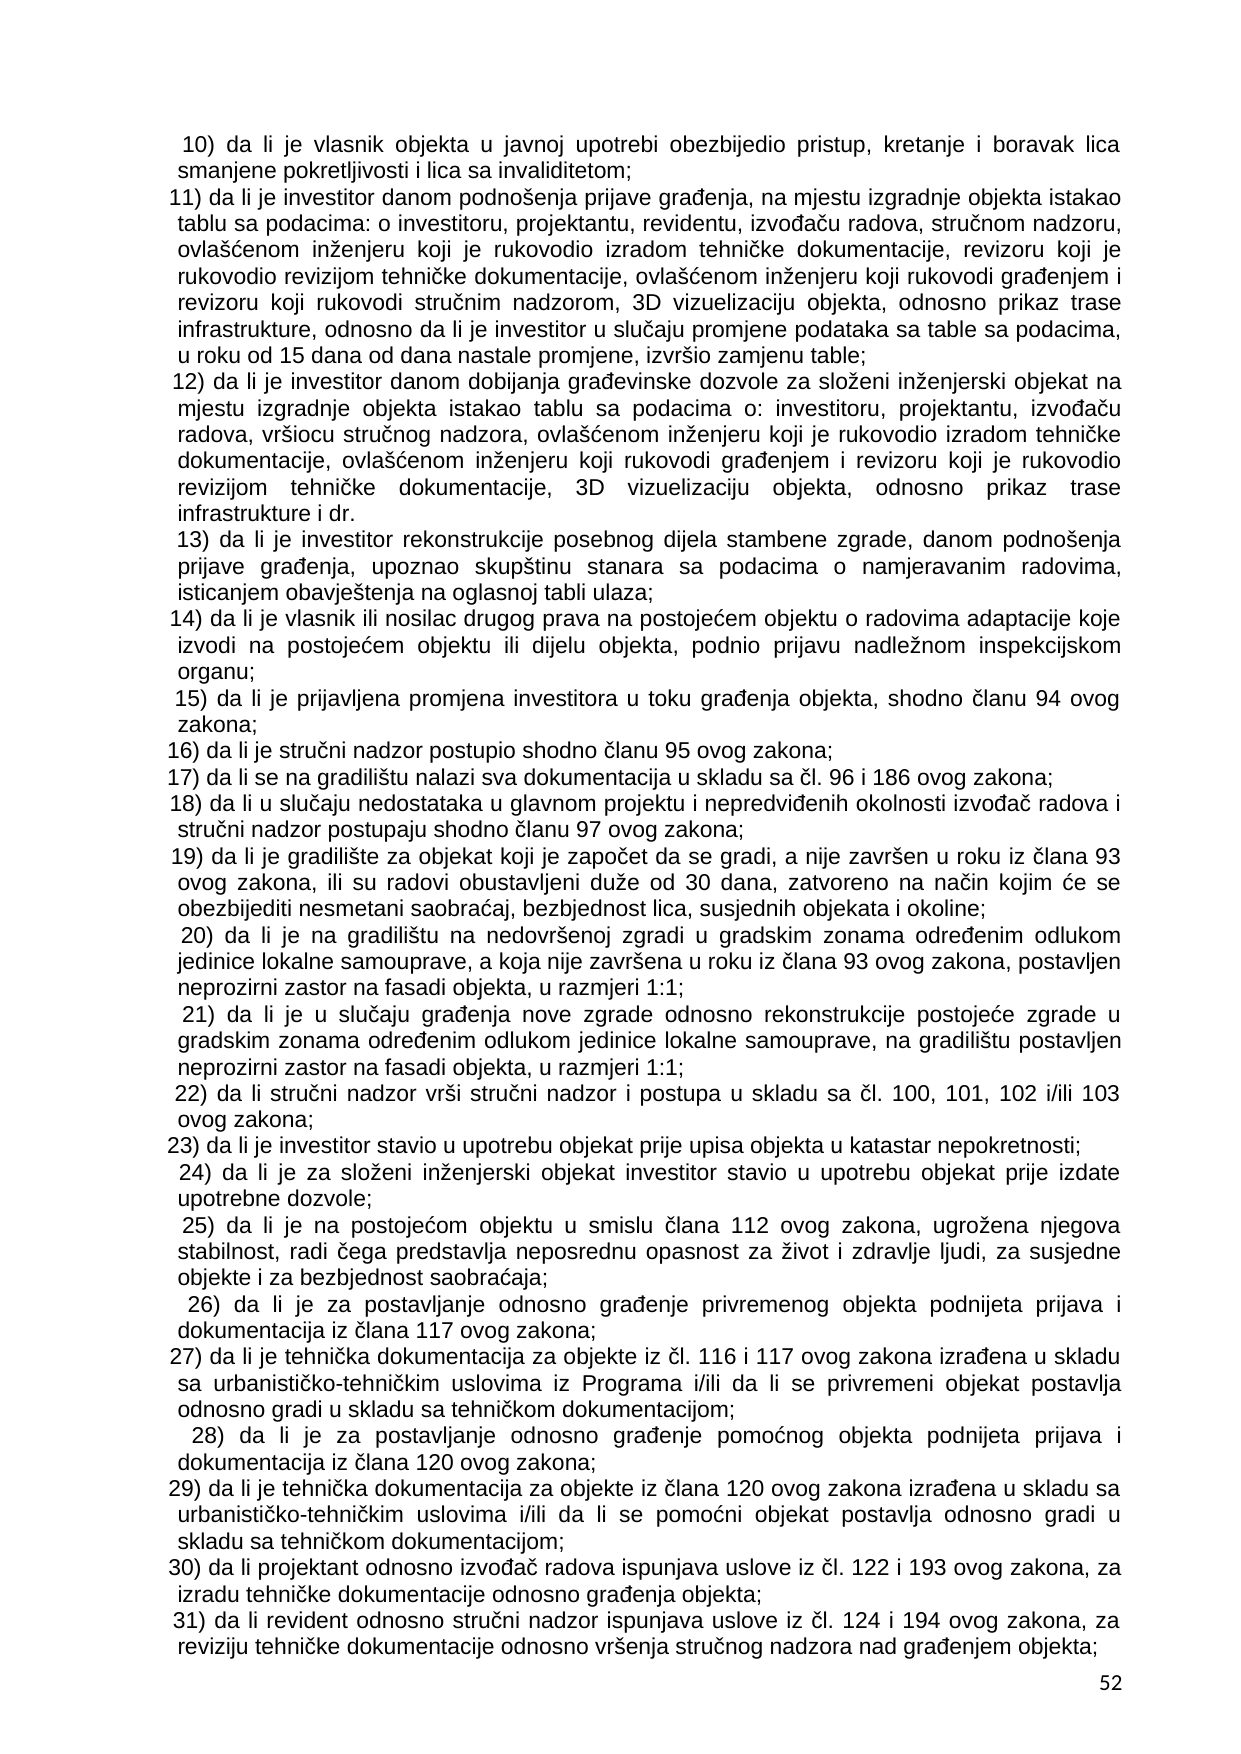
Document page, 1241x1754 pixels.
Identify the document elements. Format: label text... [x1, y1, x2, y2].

text 19) da li je gradilište za objekat koji je započet da se gradi, a nije završen u roku iz člana 93 ovog zakona, ili su radovi obustavljeni duže od 30 dana, zatvoreno na način kojim će se obezbijediti nesmetani saobraćaj, bezbjednost lica, susjednih objekata i okoline; [148, 843, 1122, 922]
text 20) da li je na gradilištu na nedovršenoj zgradi u gradskim zonama određenim odlukom jedinice lokalne samouprave, a koja nije završena u roku iz člana 93 ovog zakona, postavljen neprozirni zastor na fasadi objekta, u razmjeri 1:1; [148, 922, 1122, 1001]
text 14) da li je vlasnik ili nosilac drugog prava na postojećem objektu o radovima adaptacije koje izvodi na postojećem objektu ili dijelu objekta, podnio prijavu nadležnom inspekcijskom organu; [148, 605, 1122, 684]
text 21) da li je u slučaju građenja nove zgrade odnosno rekonstrukcije postojeće zgrade u gradskim zonama određenim odlukom jedinice lokalne samouprave, na gradilištu postavljen neprozirni zastor na fasadi objekta, u razmjeri 1:1; [148, 1001, 1122, 1080]
text 11) da li je investitor danom podnošenja prijave građenja, na mjestu izgradnje objekta istakao tablu sa podacima: o investitoru, projektantu, revidentu, izvođaču radova, stručnom nadzoru, ovlašćenom inženjeru koji je rukovodio izradom tehničke dokumentacije, revizoru koji je rukovodio revizijom tehničke dokumentacije, ovlašćenom inženjeru koji rukovodi građenjem i revizoru koji rukovodi stručnim nadzorom, 3D vizuelizaciju objekta, odnosno prikaz trase infrastrukture, odnosno da li je investitor u slučaju promjene podataka sa table sa podacima, u roku od 15 dana od dana nastale promjene, izvršio zamjenu table; [148, 184, 1122, 368]
text 30) da li projektant odnosno izvođač radova ispunjava uslove iz čl. 122 i 193 ovog zakona, za izradu tehničke dokumentacije odnosno građenja objekta; [148, 1554, 1122, 1607]
text 12) da li je investitor danom dobijanja građevinske dozvole za složeni inženjerski objekat na mjestu izgradnje objekta istakao tablu sa podacima o: investitoru, projektantu, izvođaču radova, vršiocu stručnog nadzora, ovlašćenom inženjeru koji je rukovodio izradom tehničke dokumentacije, ovlašćenom inženjeru koji rukovodi građenjem i revizoru koji je rukovodio revizijom tehničke dokumentacije, 3D vizuelizaciju objekta, odnosno prikaz trase infrastrukture i dr. [148, 368, 1122, 526]
text 16) da li je stručni nadzor postupio shodno članu 95 ovog zakona; [148, 737, 1122, 763]
text 29) da li je tehnička dokumentacija za objekte iz člana 120 ovog zakona izrađena u skladu sa urbanističko-tehničkim uslovima i/ili da li se pomoćni objekat postavlja odnosno gradi u skladu sa tehničkom dokumentacijom; [148, 1475, 1122, 1554]
text 24) da li je za složeni inženjerski objekat investitor stavio u upotrebu objekat prije izdate upotrebne dozvole; [148, 1159, 1122, 1212]
text 23) da li je investitor stavio u upotrebu objekat prije upisa objekta u katastar nepokretnosti; [148, 1132, 1122, 1159]
text 22) da li stručni nadzor vrši stručni nadzor i postupa u skladu sa čl. 100, 101, 102 i/ili 103 ovog zakona; [148, 1080, 1122, 1132]
text 17) da li se na gradilištu nalazi sva dokumentacija u skladu sa čl. 96 i 186 ovog zakona; [148, 763, 1122, 790]
text 15) da li je prijavljena promjena investitora u toku građenja objekta, shodno članu 94 ovog zakona; [148, 684, 1122, 737]
text 26) da li je za postavljanje odnosno građenje privremenog objekta podnijeta prijava i dokumentacija iz člana 117 ovog zakona; [148, 1291, 1122, 1343]
text 27) da li je tehnička dokumentacija za objekte iz čl. 116 i 117 ovog zakona izrađena u skladu sa urbanističko-tehničkim uslovima iz Programa i/ili da li se privremeni objekat postavlja odnosno gradi u skladu sa tehničkom dokumentacijom; [148, 1343, 1122, 1422]
text 25) da li je na postojećom objektu u smislu člana 112 ovog zakona, ugrožena njegova stabilnost, radi čega predstavlja neposrednu opasnost za život i zdravlje ljudi, za susjedne objekte i za bezbjednost saobraćaja; [148, 1212, 1122, 1291]
text 18) da li u slučaju nedostataka u glavnom projektu i nepredviđenih okolnosti izvođač radova i stručni nadzor postupaju shodno članu 97 ovog zakona; [148, 790, 1122, 843]
text 31) da li revident odnosno stručni nadzor ispunjava uslove iz čl. 124 i 194 ovog zakona, za reviziju tehničke dokumentacije odnosno vršenja stručnog nadzora nad građenjem objekta; [148, 1607, 1122, 1659]
text 13) da li je investitor rekonstrukcije posebnog dijela stambene zgrade, danom podnošenja prijave građenja, upoznao skupštinu stanara sa podacima o namjeravanim radovima, isticanjem obavještenja na oglasnoj tabli ulaza; [148, 526, 1122, 605]
text 28) da li je za postavljanje odnosno građenje pomoćnog objekta podnijeta prijava i dokumentacija iz člana 120 ovog zakona; [148, 1422, 1122, 1475]
text 10) da li je vlasnik objekta u javnoj upotrebi obezbijedio pristup, kretanje i boravak lica smanjene pokretljivosti i lica sa invaliditetom; [148, 131, 1122, 184]
